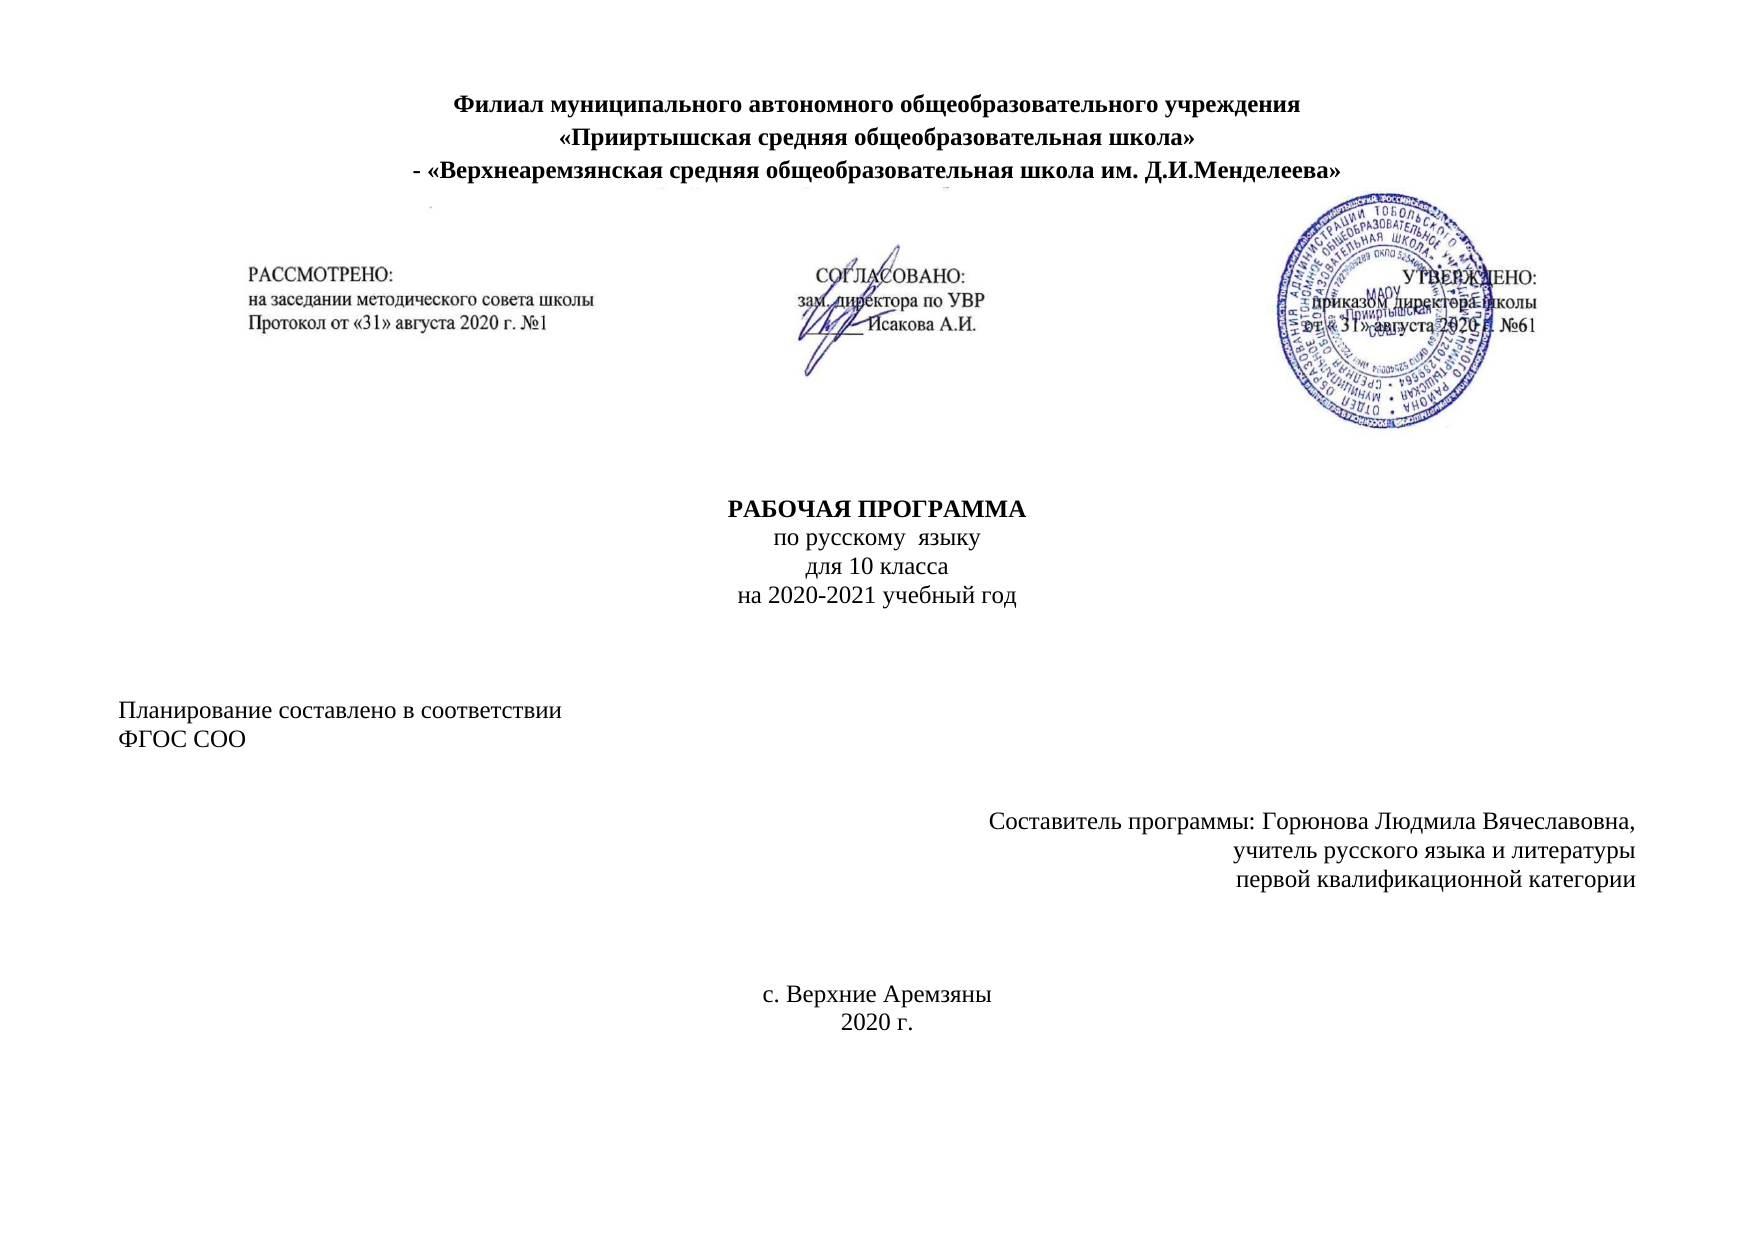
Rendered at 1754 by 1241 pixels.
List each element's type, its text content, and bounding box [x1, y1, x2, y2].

text 2020 г. [118, 1007, 1636, 1036]
text РАБОЧАЯ ПРОГРАММА [118, 494, 1636, 522]
text по русскому языку [118, 522, 1636, 551]
text «Прииртышская средняя общеобразовательная школа» [118, 122, 1636, 150]
text учитель русского языка и литературы [118, 835, 1636, 864]
text первой квалификационной категории [118, 864, 1636, 892]
text для 10 класса [118, 551, 1636, 580]
text - «Верхнеаремзянская средняя общеобразовательная школа им. Д.И.Менделеева» [118, 155, 1636, 183]
picture [200, 187, 1554, 437]
text Филиал муниципального автономного общеобразовательного учреждения [118, 89, 1636, 117]
text Составитель программы: Горюнова Людмила Вячеславовна, [118, 806, 1636, 835]
text ФГОС СОО [118, 724, 1636, 752]
text Планирование составлено в соответствии [118, 695, 1636, 724]
text с. Верхние Аремзяны [118, 979, 1636, 1007]
text на 2020-2021 учебный год [118, 580, 1636, 609]
